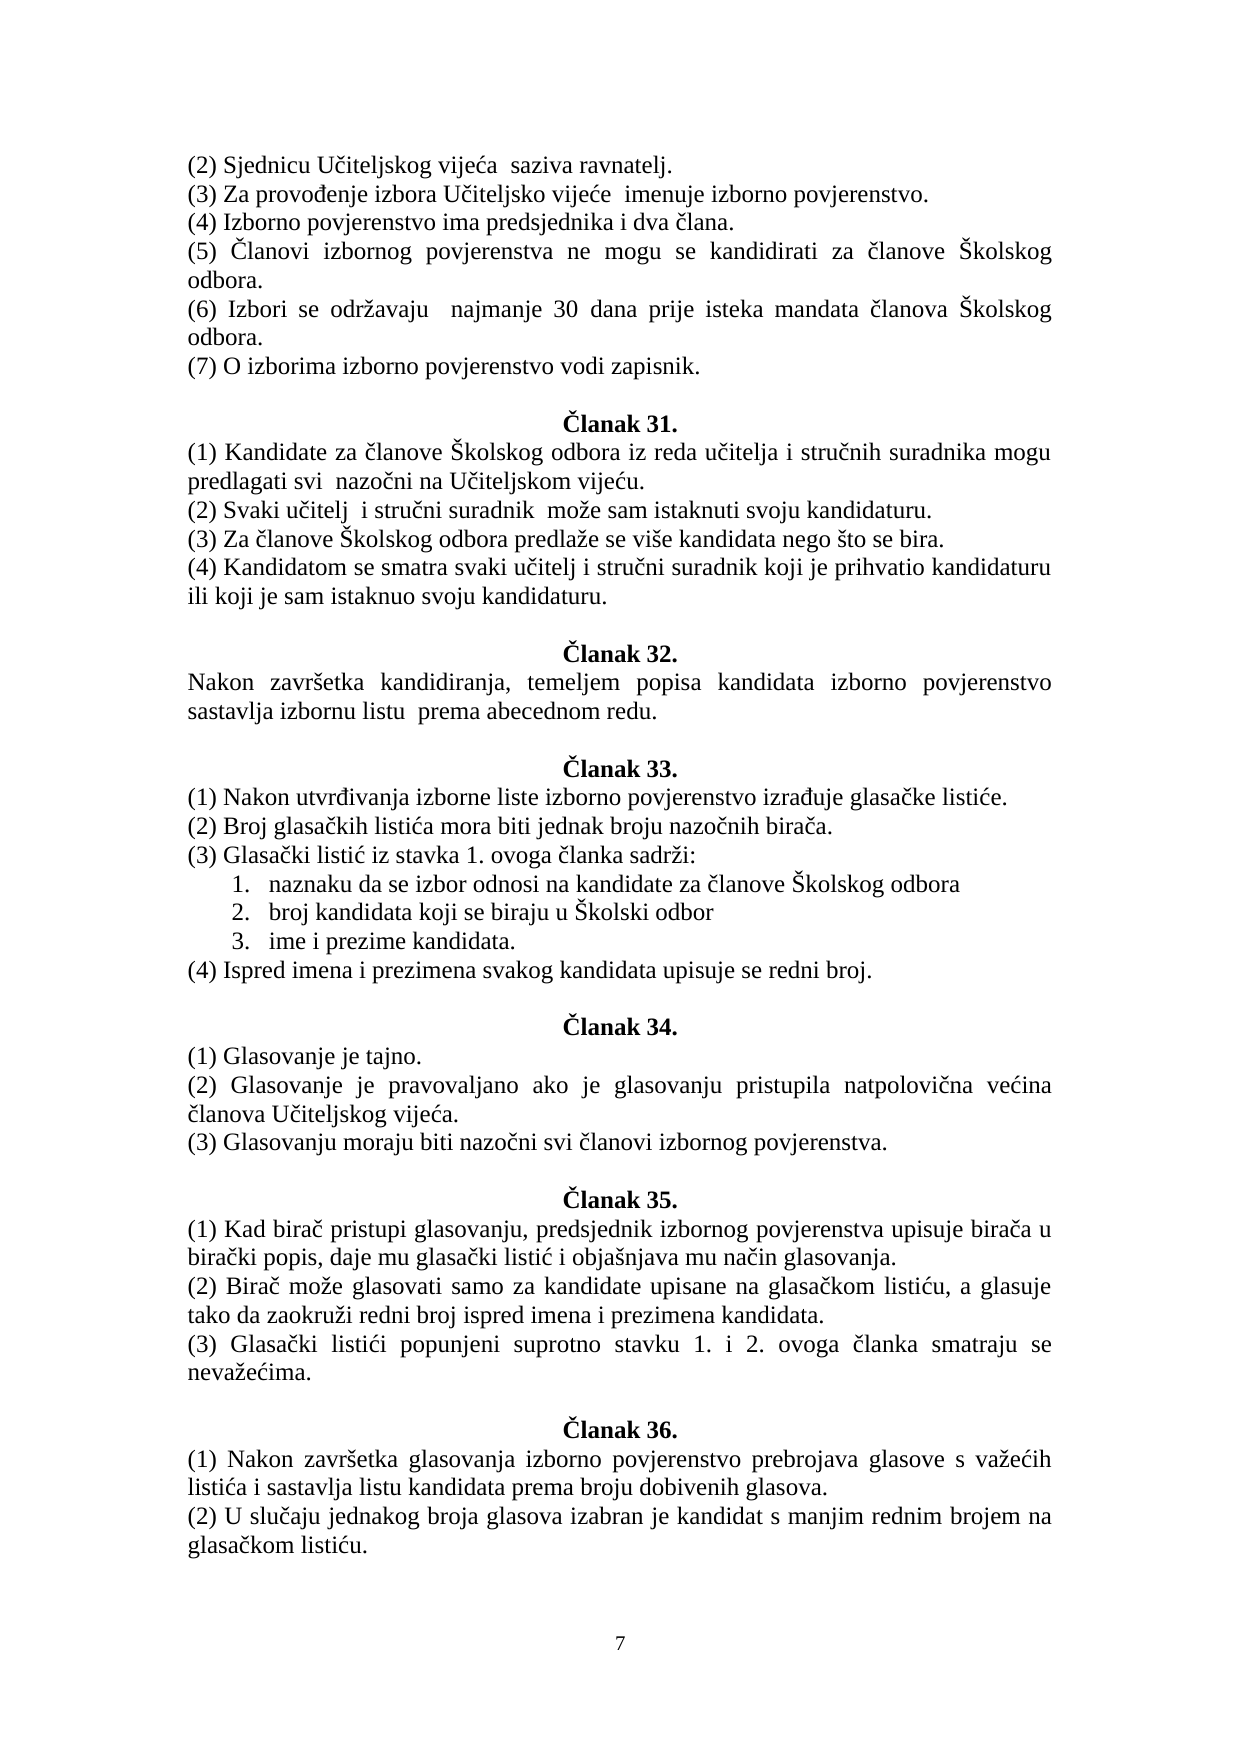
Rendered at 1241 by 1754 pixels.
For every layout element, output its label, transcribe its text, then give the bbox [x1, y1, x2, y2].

text (1) Glasovanje je tajno. [187, 1041, 1053, 1070]
text (7) O izborima izborno povjerenstvo vodi zapisnik. [187, 351, 1053, 380]
text Članak 32. [187, 639, 1053, 667]
text (2) Broj glasačkih listića mora biti jednak broju nazočnih birača. [187, 811, 1053, 840]
text (2) Birač može glasovati samo za kandidate upisane na glasačkom listiću, a glasuje tako da zaokruži redni broj ispred imena i prezimena kandidata. [187, 1271, 1053, 1329]
text (2) Glasovanje je pravovaljano ako je glasovanju pristupila natpolovična većina članova Učiteljskog vijeća. [187, 1070, 1053, 1127]
list ime i prezime kandidata. [231, 926, 1053, 955]
text (3) Glasački listići popunjeni suprotno stavku 1. i 2. ovoga članka smatraju se nevažećima. [187, 1329, 1053, 1386]
text (4) Kandidatom se smatra svaki učitelj i stručni suradnik koji je prihvatio kandidaturu ili koji je sam istaknuo svoju kandidaturu. [187, 552, 1053, 610]
text (3) Glasovanju moraju biti nazočni svi članovi izbornog povjerenstva. [187, 1127, 1053, 1156]
text (6) Izbori se održavaju najmanje 30 dana prije isteka mandata članova Školskog odbora. [187, 294, 1053, 351]
text (5) Članovi izbornog povjerenstva ne mogu se kandidirati za članove Školskog odbora. [187, 236, 1053, 294]
text Članak 35. [187, 1185, 1053, 1214]
text (1) Kad birač pristupi glasovanju, predsjednik izbornog povjerenstva upisuje birača u birački popis, daje mu glasački listić i objašnjava mu način glasovanja. [187, 1214, 1053, 1271]
text (3) Za članove Školskog odbora predlaže se više kandidata nego što se bira. [187, 524, 1053, 552]
text Članak 34. [187, 1012, 1053, 1041]
text (3) Za provođenje izbora Učiteljsko vijeće imenuje izborno povjerenstvo. [187, 179, 1053, 207]
text (2) Sjednicu Učiteljskog vijeća saziva ravnatelj. [187, 150, 1053, 179]
text (1) Kandidate za članove Školskog odbora iz reda učitelja i stručnih suradnika mogu predlagati svi nazočni na Učiteljskom vijeću. [187, 437, 1053, 495]
text (1) Nakon utvrđivanja izborne liste izborno povjerenstvo izrađuje glasačke listiće. [187, 782, 1053, 811]
text (1) Nakon završetka glasovanja izborno povjerenstvo prebrojava glasove s važećih listića i sastavlja listu kandidata prema broju dobivenih glasova. [187, 1444, 1053, 1501]
text (4) Ispred imena i prezimena svakog kandidata upisuje se redni broj. [187, 955, 1053, 984]
list naznaku da se izbor odnosi na kandidate za članove Školskog odbora [231, 869, 1053, 897]
text (2) Svaki učitelj i stručni suradnik može sam istaknuti svoju kandidaturu. [187, 495, 1053, 524]
text (4) Izborno povjerenstvo ima predsjednika i dva člana. [187, 207, 1053, 236]
list broj kandidata koji se biraju u Školski odbor [231, 897, 1053, 926]
text Članak 33. [187, 754, 1053, 782]
text Članak 36. [187, 1415, 1053, 1444]
text Članak 31. [187, 409, 1053, 437]
text (3) Glasački listić iz stavka 1. ovoga članka sadrži: [187, 840, 1053, 869]
text Nakon završetka kandidiranja, temeljem popisa kandidata izborno povjerenstvo sastavlja izbornu listu prema abecednom redu. [187, 667, 1053, 725]
text (2) U slučaju jednakog broja glasova izabran je kandidat s manjim rednim brojem na glasačkom listiću. [187, 1501, 1053, 1559]
